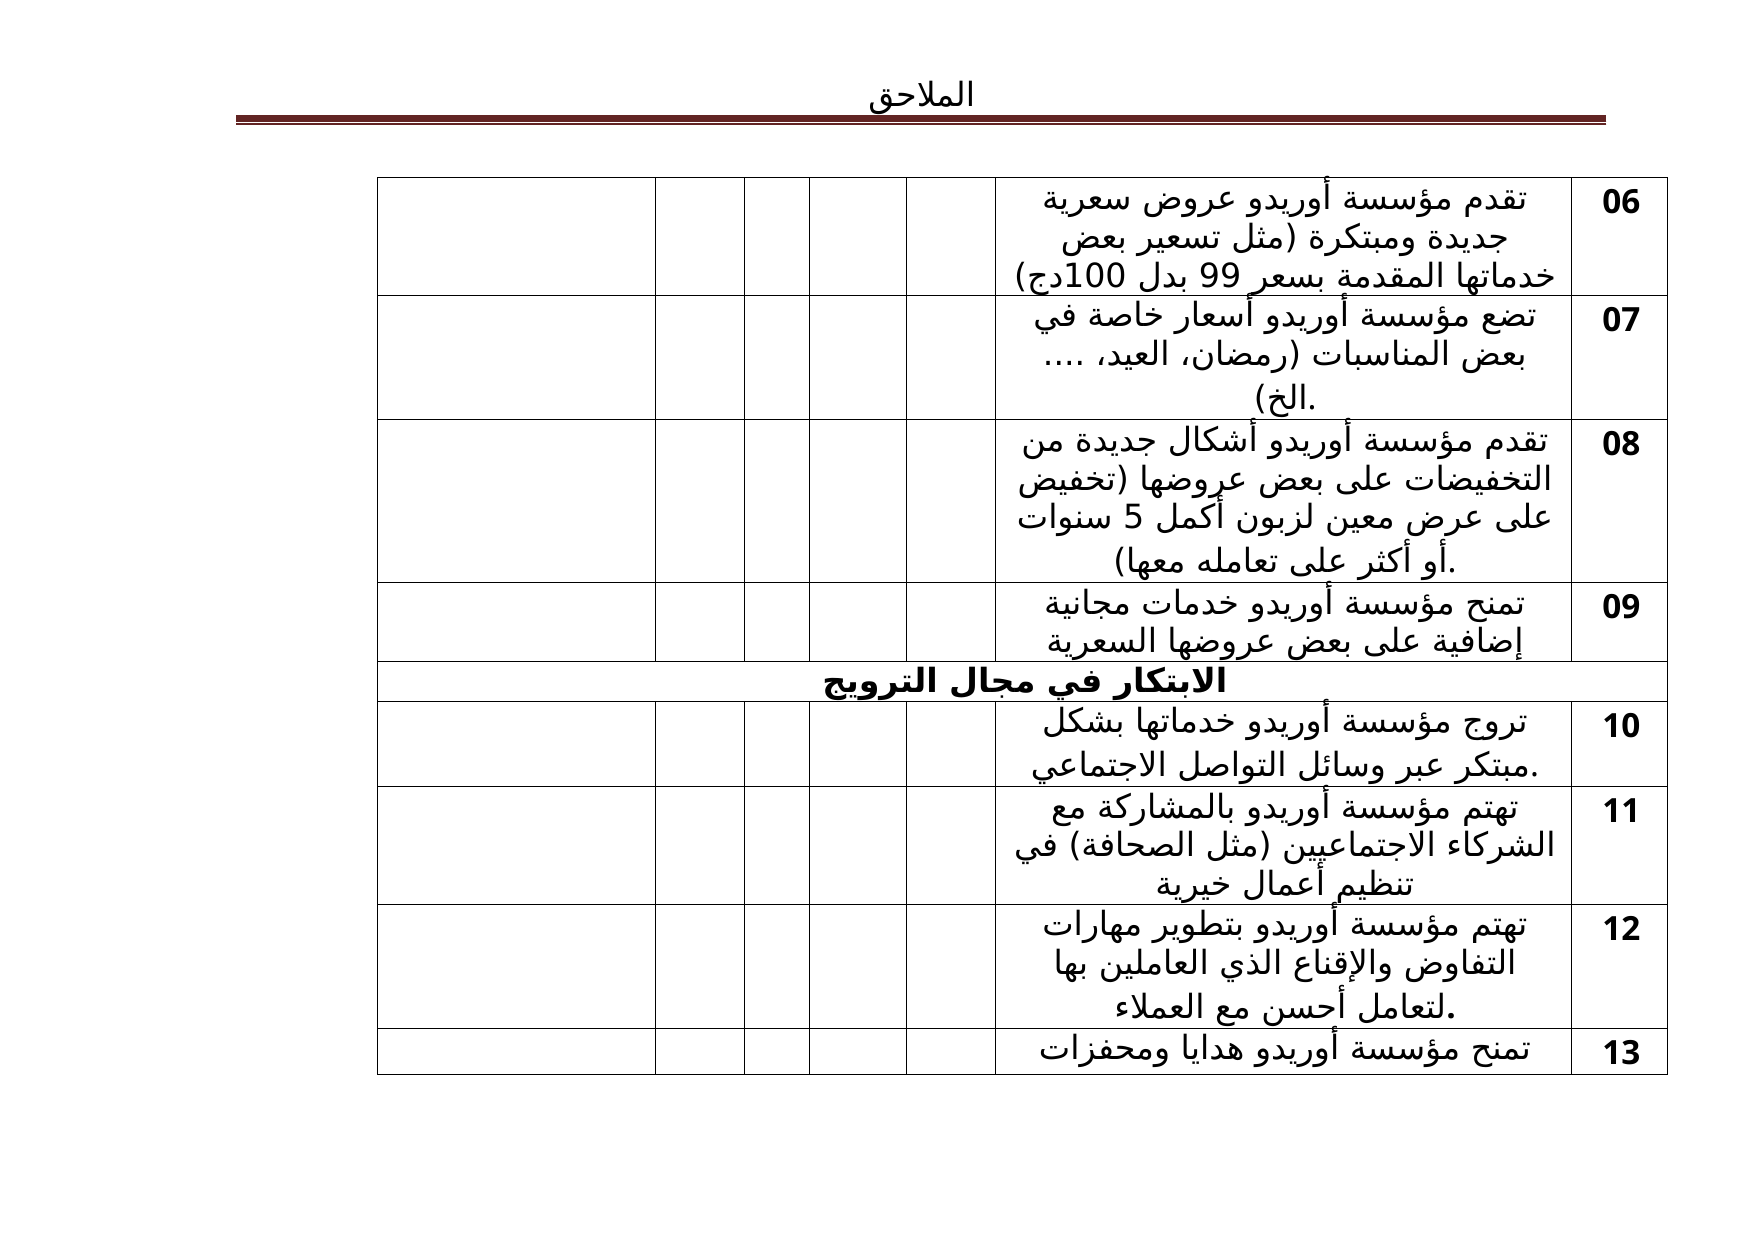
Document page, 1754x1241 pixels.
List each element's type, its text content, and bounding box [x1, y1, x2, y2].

table_cell [907, 296, 995, 419]
table_cell 10 [1572, 702, 1667, 786]
table_cell 13 [1572, 1029, 1667, 1074]
table_cell [745, 296, 809, 419]
table_cell [907, 583, 995, 661]
table_cell [378, 1029, 655, 1074]
table_cell [810, 296, 906, 419]
table_cell [656, 702, 744, 786]
table_cell [810, 787, 906, 904]
table_cell [656, 420, 744, 582]
table_cell [656, 178, 744, 295]
table_cell 09 [1572, 583, 1667, 661]
table_cell تهتم مؤسسة أوريدو بالمشاركة مع الشركاء الاجتماعيين (مثل الصحافة) في تنظيم أعمال خيرية [996, 787, 1571, 904]
table_cell [745, 420, 809, 582]
table_cell [907, 905, 995, 1028]
table_cell 12 [1572, 905, 1667, 1028]
table_cell 11 [1572, 787, 1667, 904]
table_cell [378, 702, 655, 786]
table_cell [656, 787, 744, 904]
table_cell [656, 1029, 744, 1074]
table_cell [745, 178, 809, 295]
table_cell [907, 787, 995, 904]
table_cell تمنح مؤسسة أوريدو خدمات مجانية إضافية على بعض عروضها السعرية [996, 583, 1571, 661]
table_cell تقدم مؤسسة أوريدو عروض سعرية جديدة ومبتكرة (مثل تسعير بعض خدماتها المقدمة بسعر 99 بدل 100دج) [996, 178, 1571, 295]
table_cell [810, 420, 906, 582]
table_cell [907, 420, 995, 582]
table_cell 08 [1572, 420, 1667, 582]
table_cell [810, 583, 906, 661]
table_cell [996, 1029, 1571, 1074]
table_cell الابتكار في مجال الترويج [378, 662, 1667, 701]
table_cell تضع مؤسسة أوريدو أسعار خاصة في بعض المناسبات (رمضان، العيد، .... الخ). [996, 296, 1571, 419]
table_cell [378, 420, 655, 582]
table_cell [656, 905, 744, 1028]
table_cell 07 [1572, 296, 1667, 419]
table_cell [378, 178, 655, 295]
table_cell [378, 905, 655, 1028]
table_cell [810, 178, 906, 295]
table_cell [378, 583, 655, 661]
table_cell تروج مؤسسة أوريدو خدماتها بشكل مبتكر عبر وسائل التواصل الاجتماعي. [996, 702, 1571, 786]
table_cell [745, 1029, 809, 1074]
table_cell [810, 1029, 906, 1074]
table_cell [656, 296, 744, 419]
table_cell [378, 296, 655, 419]
table_cell [745, 787, 809, 904]
table_cell [745, 905, 809, 1028]
table_cell [907, 702, 995, 786]
table_cell [378, 787, 655, 904]
table_cell [810, 905, 906, 1028]
table_cell 06 [1572, 178, 1667, 295]
table_cell تهتم مؤسسة أوريدو بتطوير مهارات التفاوض والإقناع الذي العاملين بها لتعامل أحسن مع العملاء. [996, 905, 1571, 1028]
table_cell [907, 178, 995, 295]
table_cell [745, 583, 809, 661]
table_cell [907, 1029, 995, 1074]
table_cell [810, 702, 906, 786]
table_cell [656, 583, 744, 661]
table_cell تقدم مؤسسة أوريدو أشكال جديدة من التخفيضات على بعض عروضها (تخفيض على عرض معين لزبون أكمل 5 سنوات أو أكثر على تعامله معها). [996, 420, 1571, 582]
table_cell [745, 702, 809, 786]
